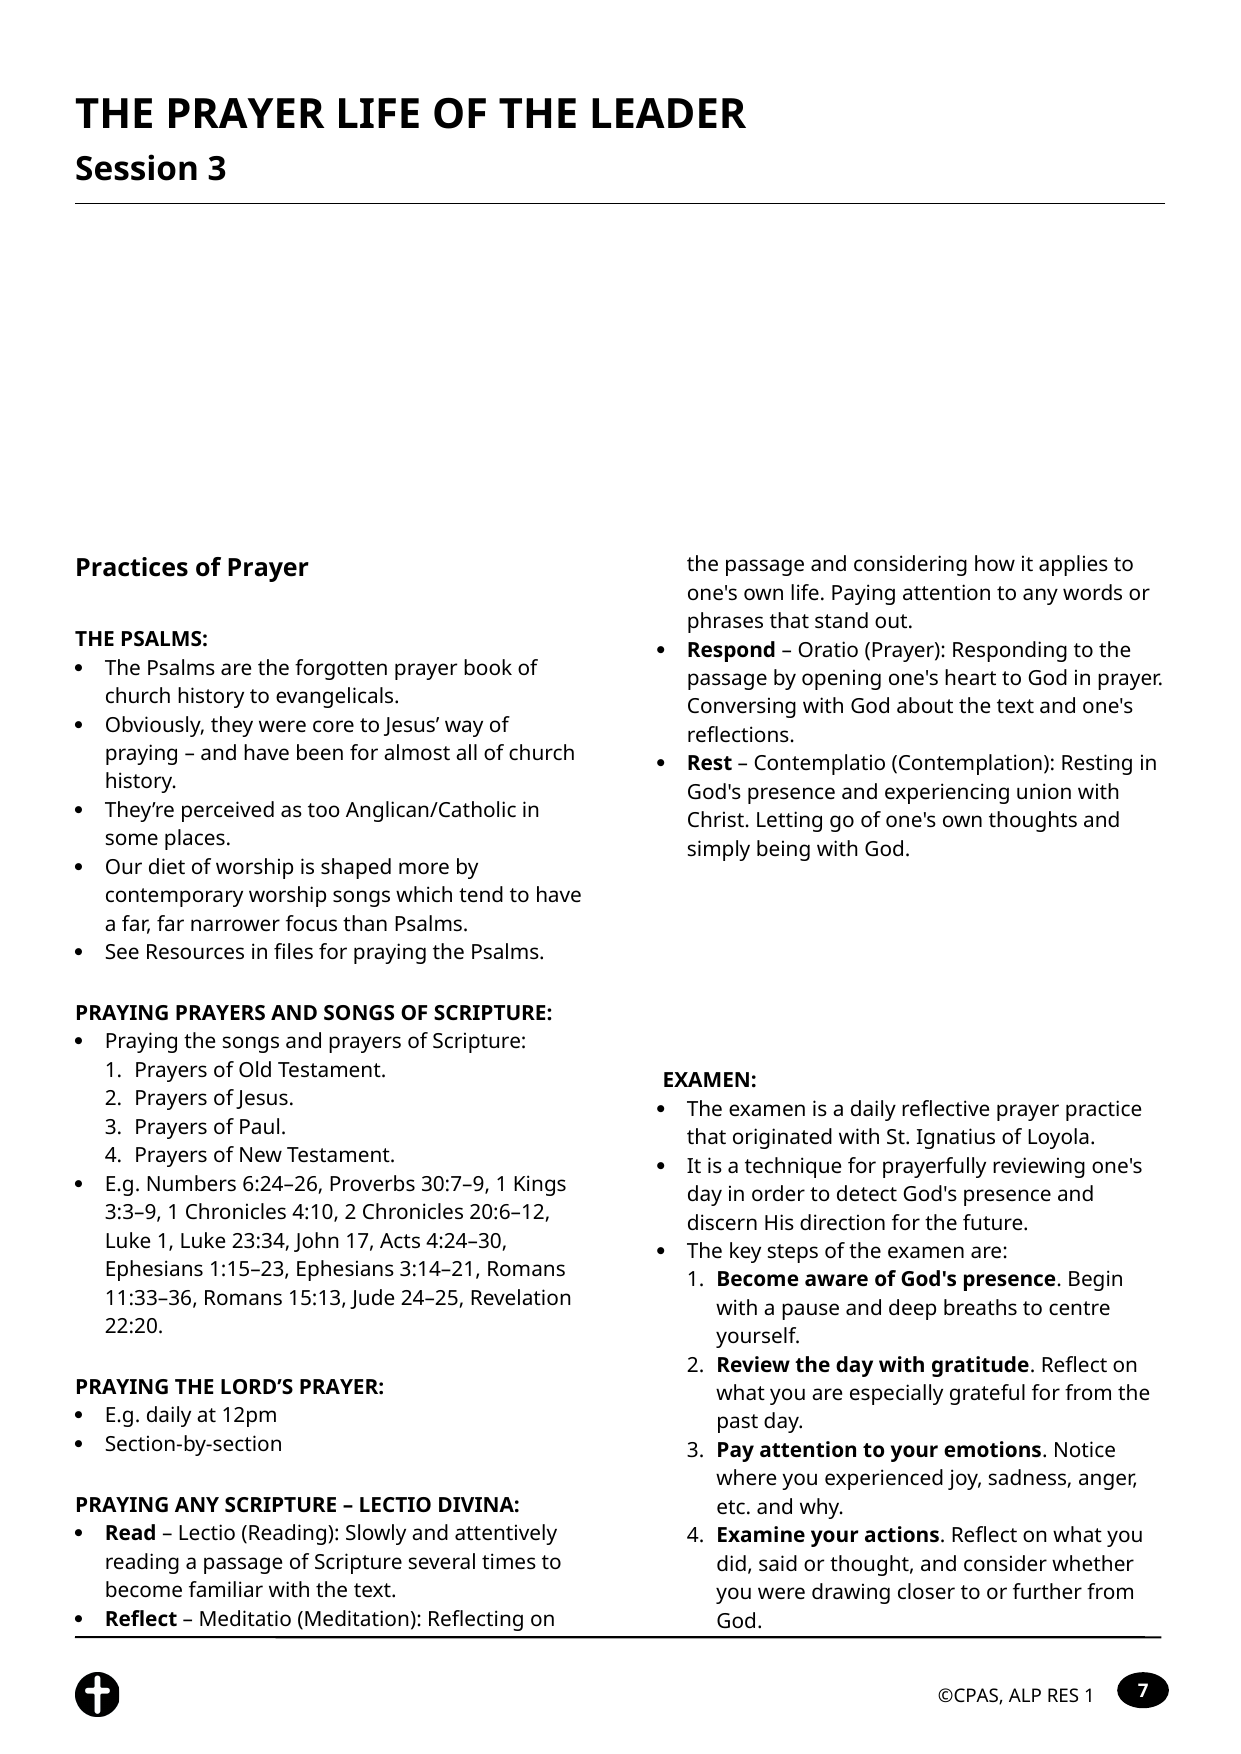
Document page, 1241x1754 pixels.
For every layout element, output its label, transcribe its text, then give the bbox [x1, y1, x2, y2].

subtitle Praying prayers and songs of Scripture: [75, 998, 583, 1027]
text Respond – Oratio (Prayer): Responding to the passage by opening one's heart to God in prayer. Conversing with God about the text and one's reflections. [657, 635, 1165, 748]
text Reflect – Meditatio (Meditation): Reflecting on the passage and considering how it applies to one's own life. Paying attention to any words or phrases that stand out. [657, 549, 1165, 635]
list Review the day with gratitude. Reflect on what you are especially grateful for from the past day. [687, 1350, 1165, 1435]
text It is a technique for prayerfully reviewing one's day in order to detect God's presence and discern His direction for the future. [657, 1151, 1165, 1236]
text E.g. daily at 12pm [75, 1401, 583, 1429]
text The key steps of the examen are: [657, 1236, 1165, 1264]
text Rest – Contemplatio (Contemplation): Resting in God's presence and experiencing union with Christ. Letting go of one's own thoughts and simply being with God. [657, 748, 1165, 862]
text Prayers of Jesus. [104, 1083, 583, 1112]
text Reflect – Meditatio (Meditation): Reflecting on the passage and considering how it applies to one's own life. Paying attention to any words or phrases that stand out. [75, 1604, 583, 1632]
list Become aware of God's presence. Begin with a pause and deep breaths to centre yourself. [687, 1264, 1165, 1350]
text Prayers of Paul. [104, 1112, 583, 1140]
subtitle Praying any Scripture – Lectio Divina: [75, 1490, 583, 1518]
subtitle Practices of Prayer [75, 549, 583, 583]
text Praying the songs and prayers of Scripture: [75, 1027, 583, 1055]
picture [75, 1672, 120, 1717]
text Prayers of Old Testament. [104, 1055, 583, 1083]
text Read – Lectio (Reading): Slowly and attentively reading a passage of Scripture several times to become familiar with the text. [75, 1518, 583, 1604]
text Section-by-section [75, 1429, 583, 1457]
text See Resources in files for praying the Psalms. [75, 937, 583, 966]
subtitle The Psalms: [75, 624, 583, 653]
text Obviously, they were core to Jesus’ way of praying – and have been for almost all of church history. [75, 710, 583, 795]
text They’re perceived as too Anglican/Catholic in some places. [75, 795, 583, 852]
text Our diet of worship is shaped more by contemporary worship songs which tend to have a far, far narrower focus than Psalms. [75, 852, 583, 937]
list Pay attention to your emotions. Notice where you experienced joy, sadness, anger, etc. and why. [687, 1435, 1165, 1520]
text The Psalms are the forgotten prayer book of church history to evangelicals. [75, 653, 583, 710]
subtitle Praying the Lord’s Prayer: [75, 1372, 583, 1401]
subtitle Examen: [657, 1065, 1165, 1094]
text Prayers of New Testament. [104, 1140, 583, 1169]
text The examen is a daily reflective prayer practice that originated with St. Ignatius of Loyola. [657, 1094, 1165, 1151]
text E.g. Numbers 6:24–26, Proverbs 30:7–9, 1 Kings 3:3–9, 1 Chronicles 4:10, 2 Chronicles 20:6–12, Luke 1, Luke 23:34, John 17, Acts 4:24–30, Ephesians 1:15–23, Ephesians 3:14–21, Romans 11:33–36, Romans 15:13, Jude 24–25, Revelation 22:20. [75, 1169, 583, 1339]
list Examine your actions. Reflect on what you did, said or thought, and consider whether you were drawing closer to or further from God. [687, 1520, 1165, 1634]
